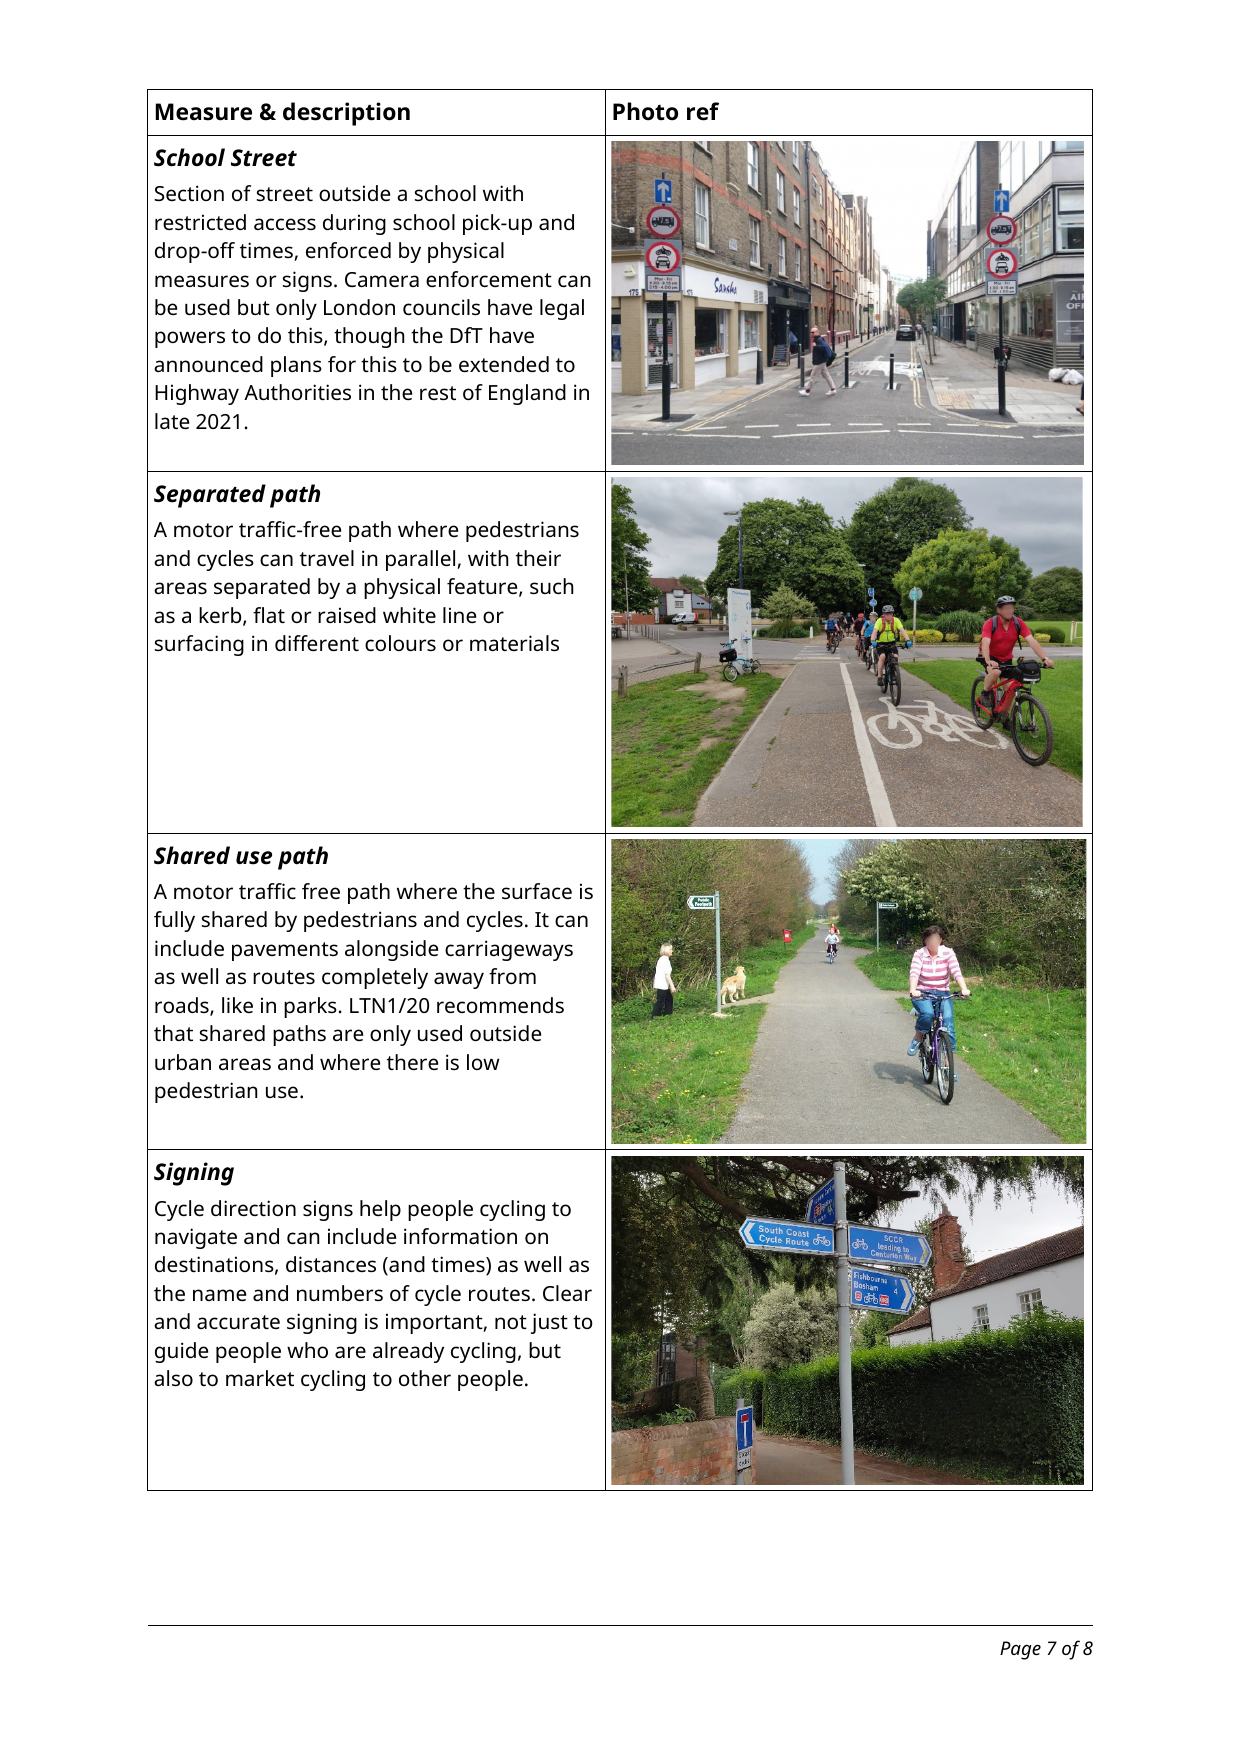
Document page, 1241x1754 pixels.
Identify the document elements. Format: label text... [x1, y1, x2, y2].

picture [611, 839, 1087, 1144]
table_cell Separated path A motor traffic-free path where pedestrians and cycles can travel in parallel, with their areas separated by a physical feature, such as a kerb, flat or raised white line or surfacing in different colours or materials [148, 472, 605, 833]
table_cell School Street Section of street outside a school with restricted access during school pick-up and drop-off times, enforced by physical measures or signs. Camera enforcement can be used but only London councils have legal powers to do this, though the DfT have announced plans for this to be extended to Highway Authorities in the rest of England in late 2021. [148, 136, 605, 471]
table_header Measure & description [148, 90, 605, 135]
picture [611, 1156, 1084, 1485]
table_cell [606, 472, 1092, 833]
table_cell Signing Cycle direction signs help people cycling to navigate and can include information on destinations, distances (and times) as well as the name and numbers of cycle routes. Clear and accurate signing is important, not just to guide people who are already cycling, but also to market cycling to other people. [148, 1150, 605, 1490]
table_cell [606, 834, 1092, 1149]
table_header Photo ref [606, 90, 1092, 135]
table_cell Shared use path A motor traffic free path where the surface is fully shared by pedestrians and cycles. It can include pavements alongside carriageways as well as routes completely away from roads, like in parks. LTN1/20 recommends that shared paths are only used outside urban areas and where there is low pedestrian use. [148, 834, 605, 1149]
picture [611, 477, 1083, 827]
table_cell [606, 1150, 1092, 1490]
picture [611, 141, 1084, 465]
table_cell [606, 136, 1092, 471]
